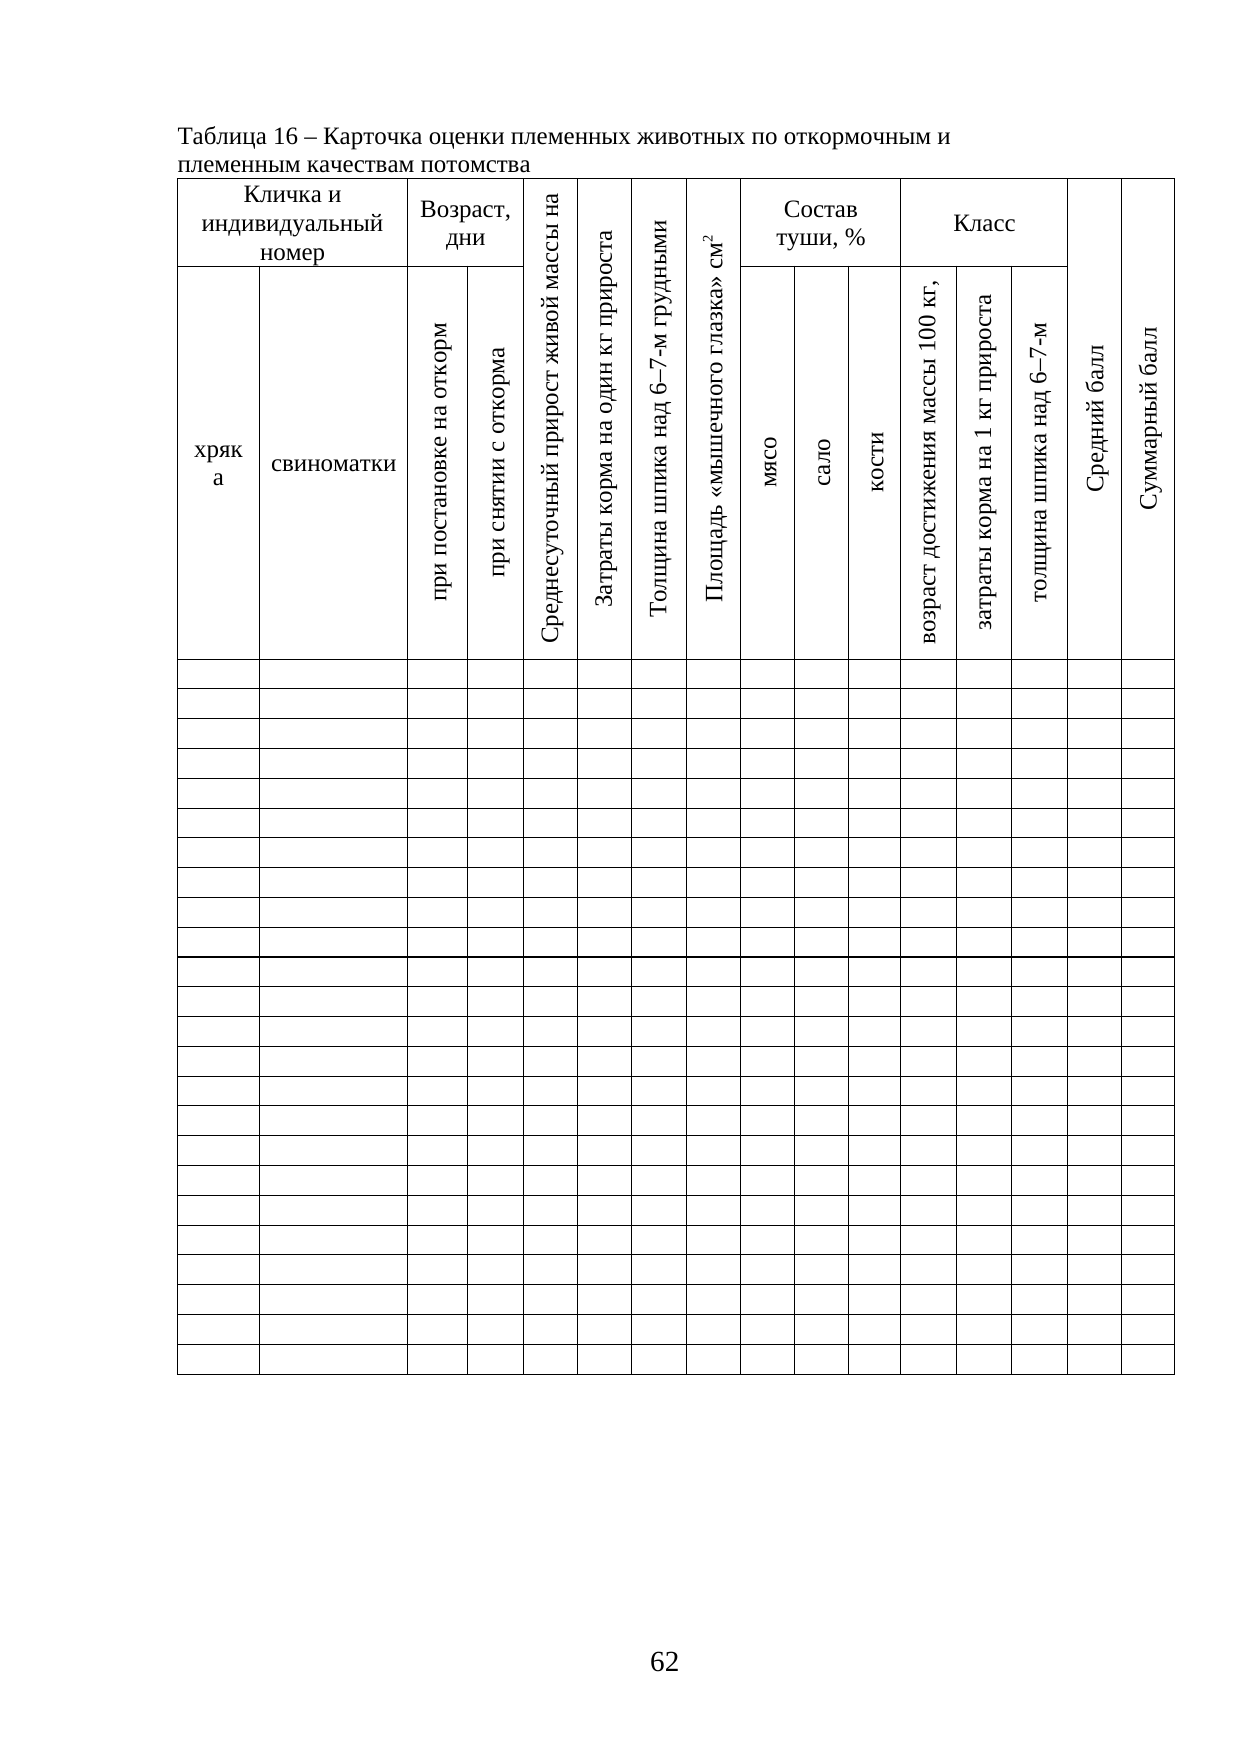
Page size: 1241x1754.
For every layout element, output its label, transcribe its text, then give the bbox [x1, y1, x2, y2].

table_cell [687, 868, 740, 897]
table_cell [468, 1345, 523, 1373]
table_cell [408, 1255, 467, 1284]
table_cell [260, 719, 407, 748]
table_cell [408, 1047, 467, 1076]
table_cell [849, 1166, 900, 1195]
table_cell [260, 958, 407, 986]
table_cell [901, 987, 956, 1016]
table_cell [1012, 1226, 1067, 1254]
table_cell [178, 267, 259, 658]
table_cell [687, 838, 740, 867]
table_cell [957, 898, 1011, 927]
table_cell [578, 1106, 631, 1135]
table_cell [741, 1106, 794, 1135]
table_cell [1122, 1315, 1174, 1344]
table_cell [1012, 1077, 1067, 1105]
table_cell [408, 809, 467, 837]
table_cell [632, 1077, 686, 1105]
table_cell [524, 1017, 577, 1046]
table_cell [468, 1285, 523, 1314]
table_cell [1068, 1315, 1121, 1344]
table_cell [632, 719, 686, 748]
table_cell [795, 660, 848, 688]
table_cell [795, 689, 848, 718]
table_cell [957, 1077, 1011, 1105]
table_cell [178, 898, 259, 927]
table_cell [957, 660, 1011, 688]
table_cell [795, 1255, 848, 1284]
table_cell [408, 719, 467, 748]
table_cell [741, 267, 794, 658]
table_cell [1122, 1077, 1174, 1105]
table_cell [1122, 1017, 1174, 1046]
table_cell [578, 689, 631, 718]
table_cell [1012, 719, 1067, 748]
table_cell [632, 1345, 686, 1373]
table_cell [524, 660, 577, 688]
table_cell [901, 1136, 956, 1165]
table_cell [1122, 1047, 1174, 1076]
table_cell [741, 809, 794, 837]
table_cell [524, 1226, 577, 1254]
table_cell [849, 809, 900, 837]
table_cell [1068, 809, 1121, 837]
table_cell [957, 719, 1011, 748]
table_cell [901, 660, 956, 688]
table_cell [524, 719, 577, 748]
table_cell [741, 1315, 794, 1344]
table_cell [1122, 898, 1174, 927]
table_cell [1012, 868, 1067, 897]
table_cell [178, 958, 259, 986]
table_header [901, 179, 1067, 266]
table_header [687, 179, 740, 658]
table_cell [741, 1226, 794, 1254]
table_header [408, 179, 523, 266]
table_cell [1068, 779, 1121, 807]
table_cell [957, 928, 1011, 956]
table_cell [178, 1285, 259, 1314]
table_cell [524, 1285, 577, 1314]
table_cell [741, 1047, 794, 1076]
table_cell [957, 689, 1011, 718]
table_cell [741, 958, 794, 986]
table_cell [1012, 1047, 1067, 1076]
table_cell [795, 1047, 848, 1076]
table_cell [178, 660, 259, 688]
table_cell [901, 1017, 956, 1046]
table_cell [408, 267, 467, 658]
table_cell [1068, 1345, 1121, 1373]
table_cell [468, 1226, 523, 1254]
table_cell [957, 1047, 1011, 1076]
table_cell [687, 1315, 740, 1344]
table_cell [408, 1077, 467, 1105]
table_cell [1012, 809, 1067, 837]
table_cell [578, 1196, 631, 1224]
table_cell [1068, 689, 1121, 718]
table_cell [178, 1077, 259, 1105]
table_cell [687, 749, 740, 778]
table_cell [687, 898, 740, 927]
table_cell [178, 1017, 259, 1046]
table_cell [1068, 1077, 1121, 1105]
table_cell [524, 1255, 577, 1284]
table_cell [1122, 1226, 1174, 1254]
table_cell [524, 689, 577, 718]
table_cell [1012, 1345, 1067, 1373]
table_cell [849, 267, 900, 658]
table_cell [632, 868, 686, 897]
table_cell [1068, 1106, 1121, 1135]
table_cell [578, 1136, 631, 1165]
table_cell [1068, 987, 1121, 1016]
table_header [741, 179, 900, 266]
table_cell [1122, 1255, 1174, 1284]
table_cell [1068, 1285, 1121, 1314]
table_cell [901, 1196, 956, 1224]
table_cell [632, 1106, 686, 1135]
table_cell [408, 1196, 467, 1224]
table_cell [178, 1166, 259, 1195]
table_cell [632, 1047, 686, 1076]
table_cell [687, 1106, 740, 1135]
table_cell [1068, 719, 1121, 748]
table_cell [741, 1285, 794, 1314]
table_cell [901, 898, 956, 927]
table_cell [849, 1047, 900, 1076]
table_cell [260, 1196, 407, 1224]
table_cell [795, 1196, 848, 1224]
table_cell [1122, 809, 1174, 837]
text племенным качествам потомства [177, 149, 1152, 178]
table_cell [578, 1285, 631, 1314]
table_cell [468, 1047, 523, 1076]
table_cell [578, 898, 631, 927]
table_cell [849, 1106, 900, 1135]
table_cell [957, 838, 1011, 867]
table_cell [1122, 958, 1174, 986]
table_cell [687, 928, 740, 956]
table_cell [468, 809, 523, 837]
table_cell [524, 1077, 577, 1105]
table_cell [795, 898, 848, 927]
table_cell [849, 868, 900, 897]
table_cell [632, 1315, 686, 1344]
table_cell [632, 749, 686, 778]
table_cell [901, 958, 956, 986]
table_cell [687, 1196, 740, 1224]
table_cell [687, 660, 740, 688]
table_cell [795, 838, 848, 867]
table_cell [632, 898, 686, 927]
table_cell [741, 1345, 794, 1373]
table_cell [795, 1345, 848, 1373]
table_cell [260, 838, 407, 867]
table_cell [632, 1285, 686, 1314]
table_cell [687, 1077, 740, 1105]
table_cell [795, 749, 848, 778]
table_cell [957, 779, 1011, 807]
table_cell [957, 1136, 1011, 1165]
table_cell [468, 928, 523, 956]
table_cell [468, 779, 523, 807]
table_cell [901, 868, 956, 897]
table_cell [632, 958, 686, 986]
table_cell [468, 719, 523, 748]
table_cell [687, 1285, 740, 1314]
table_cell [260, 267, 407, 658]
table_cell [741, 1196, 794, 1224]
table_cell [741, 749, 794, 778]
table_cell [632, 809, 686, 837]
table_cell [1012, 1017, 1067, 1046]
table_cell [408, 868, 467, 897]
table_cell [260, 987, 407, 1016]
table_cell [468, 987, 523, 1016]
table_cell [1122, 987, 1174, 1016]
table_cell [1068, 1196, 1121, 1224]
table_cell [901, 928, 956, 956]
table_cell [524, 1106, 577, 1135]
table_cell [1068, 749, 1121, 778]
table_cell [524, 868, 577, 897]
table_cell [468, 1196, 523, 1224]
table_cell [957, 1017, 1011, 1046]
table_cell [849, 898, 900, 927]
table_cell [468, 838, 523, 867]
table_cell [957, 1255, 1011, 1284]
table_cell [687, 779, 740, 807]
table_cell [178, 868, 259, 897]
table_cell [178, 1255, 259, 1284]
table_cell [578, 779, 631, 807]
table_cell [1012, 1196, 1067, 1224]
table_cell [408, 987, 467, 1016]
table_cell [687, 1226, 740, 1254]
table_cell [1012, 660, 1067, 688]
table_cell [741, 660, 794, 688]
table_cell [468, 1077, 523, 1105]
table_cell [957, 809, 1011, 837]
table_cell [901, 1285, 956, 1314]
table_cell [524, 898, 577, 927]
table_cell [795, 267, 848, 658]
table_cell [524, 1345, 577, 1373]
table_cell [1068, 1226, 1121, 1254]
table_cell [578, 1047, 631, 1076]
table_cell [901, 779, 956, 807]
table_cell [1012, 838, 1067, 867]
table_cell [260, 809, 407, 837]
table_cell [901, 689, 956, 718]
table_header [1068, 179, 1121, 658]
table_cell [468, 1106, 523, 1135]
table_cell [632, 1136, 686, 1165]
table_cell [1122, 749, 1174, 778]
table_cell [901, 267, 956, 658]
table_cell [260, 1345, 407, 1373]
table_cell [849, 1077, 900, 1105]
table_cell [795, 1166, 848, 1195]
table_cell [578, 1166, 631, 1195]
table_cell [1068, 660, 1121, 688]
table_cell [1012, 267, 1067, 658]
text Таблица 16 – Карточка оценки племенных животных по откормочным и [177, 121, 1152, 149]
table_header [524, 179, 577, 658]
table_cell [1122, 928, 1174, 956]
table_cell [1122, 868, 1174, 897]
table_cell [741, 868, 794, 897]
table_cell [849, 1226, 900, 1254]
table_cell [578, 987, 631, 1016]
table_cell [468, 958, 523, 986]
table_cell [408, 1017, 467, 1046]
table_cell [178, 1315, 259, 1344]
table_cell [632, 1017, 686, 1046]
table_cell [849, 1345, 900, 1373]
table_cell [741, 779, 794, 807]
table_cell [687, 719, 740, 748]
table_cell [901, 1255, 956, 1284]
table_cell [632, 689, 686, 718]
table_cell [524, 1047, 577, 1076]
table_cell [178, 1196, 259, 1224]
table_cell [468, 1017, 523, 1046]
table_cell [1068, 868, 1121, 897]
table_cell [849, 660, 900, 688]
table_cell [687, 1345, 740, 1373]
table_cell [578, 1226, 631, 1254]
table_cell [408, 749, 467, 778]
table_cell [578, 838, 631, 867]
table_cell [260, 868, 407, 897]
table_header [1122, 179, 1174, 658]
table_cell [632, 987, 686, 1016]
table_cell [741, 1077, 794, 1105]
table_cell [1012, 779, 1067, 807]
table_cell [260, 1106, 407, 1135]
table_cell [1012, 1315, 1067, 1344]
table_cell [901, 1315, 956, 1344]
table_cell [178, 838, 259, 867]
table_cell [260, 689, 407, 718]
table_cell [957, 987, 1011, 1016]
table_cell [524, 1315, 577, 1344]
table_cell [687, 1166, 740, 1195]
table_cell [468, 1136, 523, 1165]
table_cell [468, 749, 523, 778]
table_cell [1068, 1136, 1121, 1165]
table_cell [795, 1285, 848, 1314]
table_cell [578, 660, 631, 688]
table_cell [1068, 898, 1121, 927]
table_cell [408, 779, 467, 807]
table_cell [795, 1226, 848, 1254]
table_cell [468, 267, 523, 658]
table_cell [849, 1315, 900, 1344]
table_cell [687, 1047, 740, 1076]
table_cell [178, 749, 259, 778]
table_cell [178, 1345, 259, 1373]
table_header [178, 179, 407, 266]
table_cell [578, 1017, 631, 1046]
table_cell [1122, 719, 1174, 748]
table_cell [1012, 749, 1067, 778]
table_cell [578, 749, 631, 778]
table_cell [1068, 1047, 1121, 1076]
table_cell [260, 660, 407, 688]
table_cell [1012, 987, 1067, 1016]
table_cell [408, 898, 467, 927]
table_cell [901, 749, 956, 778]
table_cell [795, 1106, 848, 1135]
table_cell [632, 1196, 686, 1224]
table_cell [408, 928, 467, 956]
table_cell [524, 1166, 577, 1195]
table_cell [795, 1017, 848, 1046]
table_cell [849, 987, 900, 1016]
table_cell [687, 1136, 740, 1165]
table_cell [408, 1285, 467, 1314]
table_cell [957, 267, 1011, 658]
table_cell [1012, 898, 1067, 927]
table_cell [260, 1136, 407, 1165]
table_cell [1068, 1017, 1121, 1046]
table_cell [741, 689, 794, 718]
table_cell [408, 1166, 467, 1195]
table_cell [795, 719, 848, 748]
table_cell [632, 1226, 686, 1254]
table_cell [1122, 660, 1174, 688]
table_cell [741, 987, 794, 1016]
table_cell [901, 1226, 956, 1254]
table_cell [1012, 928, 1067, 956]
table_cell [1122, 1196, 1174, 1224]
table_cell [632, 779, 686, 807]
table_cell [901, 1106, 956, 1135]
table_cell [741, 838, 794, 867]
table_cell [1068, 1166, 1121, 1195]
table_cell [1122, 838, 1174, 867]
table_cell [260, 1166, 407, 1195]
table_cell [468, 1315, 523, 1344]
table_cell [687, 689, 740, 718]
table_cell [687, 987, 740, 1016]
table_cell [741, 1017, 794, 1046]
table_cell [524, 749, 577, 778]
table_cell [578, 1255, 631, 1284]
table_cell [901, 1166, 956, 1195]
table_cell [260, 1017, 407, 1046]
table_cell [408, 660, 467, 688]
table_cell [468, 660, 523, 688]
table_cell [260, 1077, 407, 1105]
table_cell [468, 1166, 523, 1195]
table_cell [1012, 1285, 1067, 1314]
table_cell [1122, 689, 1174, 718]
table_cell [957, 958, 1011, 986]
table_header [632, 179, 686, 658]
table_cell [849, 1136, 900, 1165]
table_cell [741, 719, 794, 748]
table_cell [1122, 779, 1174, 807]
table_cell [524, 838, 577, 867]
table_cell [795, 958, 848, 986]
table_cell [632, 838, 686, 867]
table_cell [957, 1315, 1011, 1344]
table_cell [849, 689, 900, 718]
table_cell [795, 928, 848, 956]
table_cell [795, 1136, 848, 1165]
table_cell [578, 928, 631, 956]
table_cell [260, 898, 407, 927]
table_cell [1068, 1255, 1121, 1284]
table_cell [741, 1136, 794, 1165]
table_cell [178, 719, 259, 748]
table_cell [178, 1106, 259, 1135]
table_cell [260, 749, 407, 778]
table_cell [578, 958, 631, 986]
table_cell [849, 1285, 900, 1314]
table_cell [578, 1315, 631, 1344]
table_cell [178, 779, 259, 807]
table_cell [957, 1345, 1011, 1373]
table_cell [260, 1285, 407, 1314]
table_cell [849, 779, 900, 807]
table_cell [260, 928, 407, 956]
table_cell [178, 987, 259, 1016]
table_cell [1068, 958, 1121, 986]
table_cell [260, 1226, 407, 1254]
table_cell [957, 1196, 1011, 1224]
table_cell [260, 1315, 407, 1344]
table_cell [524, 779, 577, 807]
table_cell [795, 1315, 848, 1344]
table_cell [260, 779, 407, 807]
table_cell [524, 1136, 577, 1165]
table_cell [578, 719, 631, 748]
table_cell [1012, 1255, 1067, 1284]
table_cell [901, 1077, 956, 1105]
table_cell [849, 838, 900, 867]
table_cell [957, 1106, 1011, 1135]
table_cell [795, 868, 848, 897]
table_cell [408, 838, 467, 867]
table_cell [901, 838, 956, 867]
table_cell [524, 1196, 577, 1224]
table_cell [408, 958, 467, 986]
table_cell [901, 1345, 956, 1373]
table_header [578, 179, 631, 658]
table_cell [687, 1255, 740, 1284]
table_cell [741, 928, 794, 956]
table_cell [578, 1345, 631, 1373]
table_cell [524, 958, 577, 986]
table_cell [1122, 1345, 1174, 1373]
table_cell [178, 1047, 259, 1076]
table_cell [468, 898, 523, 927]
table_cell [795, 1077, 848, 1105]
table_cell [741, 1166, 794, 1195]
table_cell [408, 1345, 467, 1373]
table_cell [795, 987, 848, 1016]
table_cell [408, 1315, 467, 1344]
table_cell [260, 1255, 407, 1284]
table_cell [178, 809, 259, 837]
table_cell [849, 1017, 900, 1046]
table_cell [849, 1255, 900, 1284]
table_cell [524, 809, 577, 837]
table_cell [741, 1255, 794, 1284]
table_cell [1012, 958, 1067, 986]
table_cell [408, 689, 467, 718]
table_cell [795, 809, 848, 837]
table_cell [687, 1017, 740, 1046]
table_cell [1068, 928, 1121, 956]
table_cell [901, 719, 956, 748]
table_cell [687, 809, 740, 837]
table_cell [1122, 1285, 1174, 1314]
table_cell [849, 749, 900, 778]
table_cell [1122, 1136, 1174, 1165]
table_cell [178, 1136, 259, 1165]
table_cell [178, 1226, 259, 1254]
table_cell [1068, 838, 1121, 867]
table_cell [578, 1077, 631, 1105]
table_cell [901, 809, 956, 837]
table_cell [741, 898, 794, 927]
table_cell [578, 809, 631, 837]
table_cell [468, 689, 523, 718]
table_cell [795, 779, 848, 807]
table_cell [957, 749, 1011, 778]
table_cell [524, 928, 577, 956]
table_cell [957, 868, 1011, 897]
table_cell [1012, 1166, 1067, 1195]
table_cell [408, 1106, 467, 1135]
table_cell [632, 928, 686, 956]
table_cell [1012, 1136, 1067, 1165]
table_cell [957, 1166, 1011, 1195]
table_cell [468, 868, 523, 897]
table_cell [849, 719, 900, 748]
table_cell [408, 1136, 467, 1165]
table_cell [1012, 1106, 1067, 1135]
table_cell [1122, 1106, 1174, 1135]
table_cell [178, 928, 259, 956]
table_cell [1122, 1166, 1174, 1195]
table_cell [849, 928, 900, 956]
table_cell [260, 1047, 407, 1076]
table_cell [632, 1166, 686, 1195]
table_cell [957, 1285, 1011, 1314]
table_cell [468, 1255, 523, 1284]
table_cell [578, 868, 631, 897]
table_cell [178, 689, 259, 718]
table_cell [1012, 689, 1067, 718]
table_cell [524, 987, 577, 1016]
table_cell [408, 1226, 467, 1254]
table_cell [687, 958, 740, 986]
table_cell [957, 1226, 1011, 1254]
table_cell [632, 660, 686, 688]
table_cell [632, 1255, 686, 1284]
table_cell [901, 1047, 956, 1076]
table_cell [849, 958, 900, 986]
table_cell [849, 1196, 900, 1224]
